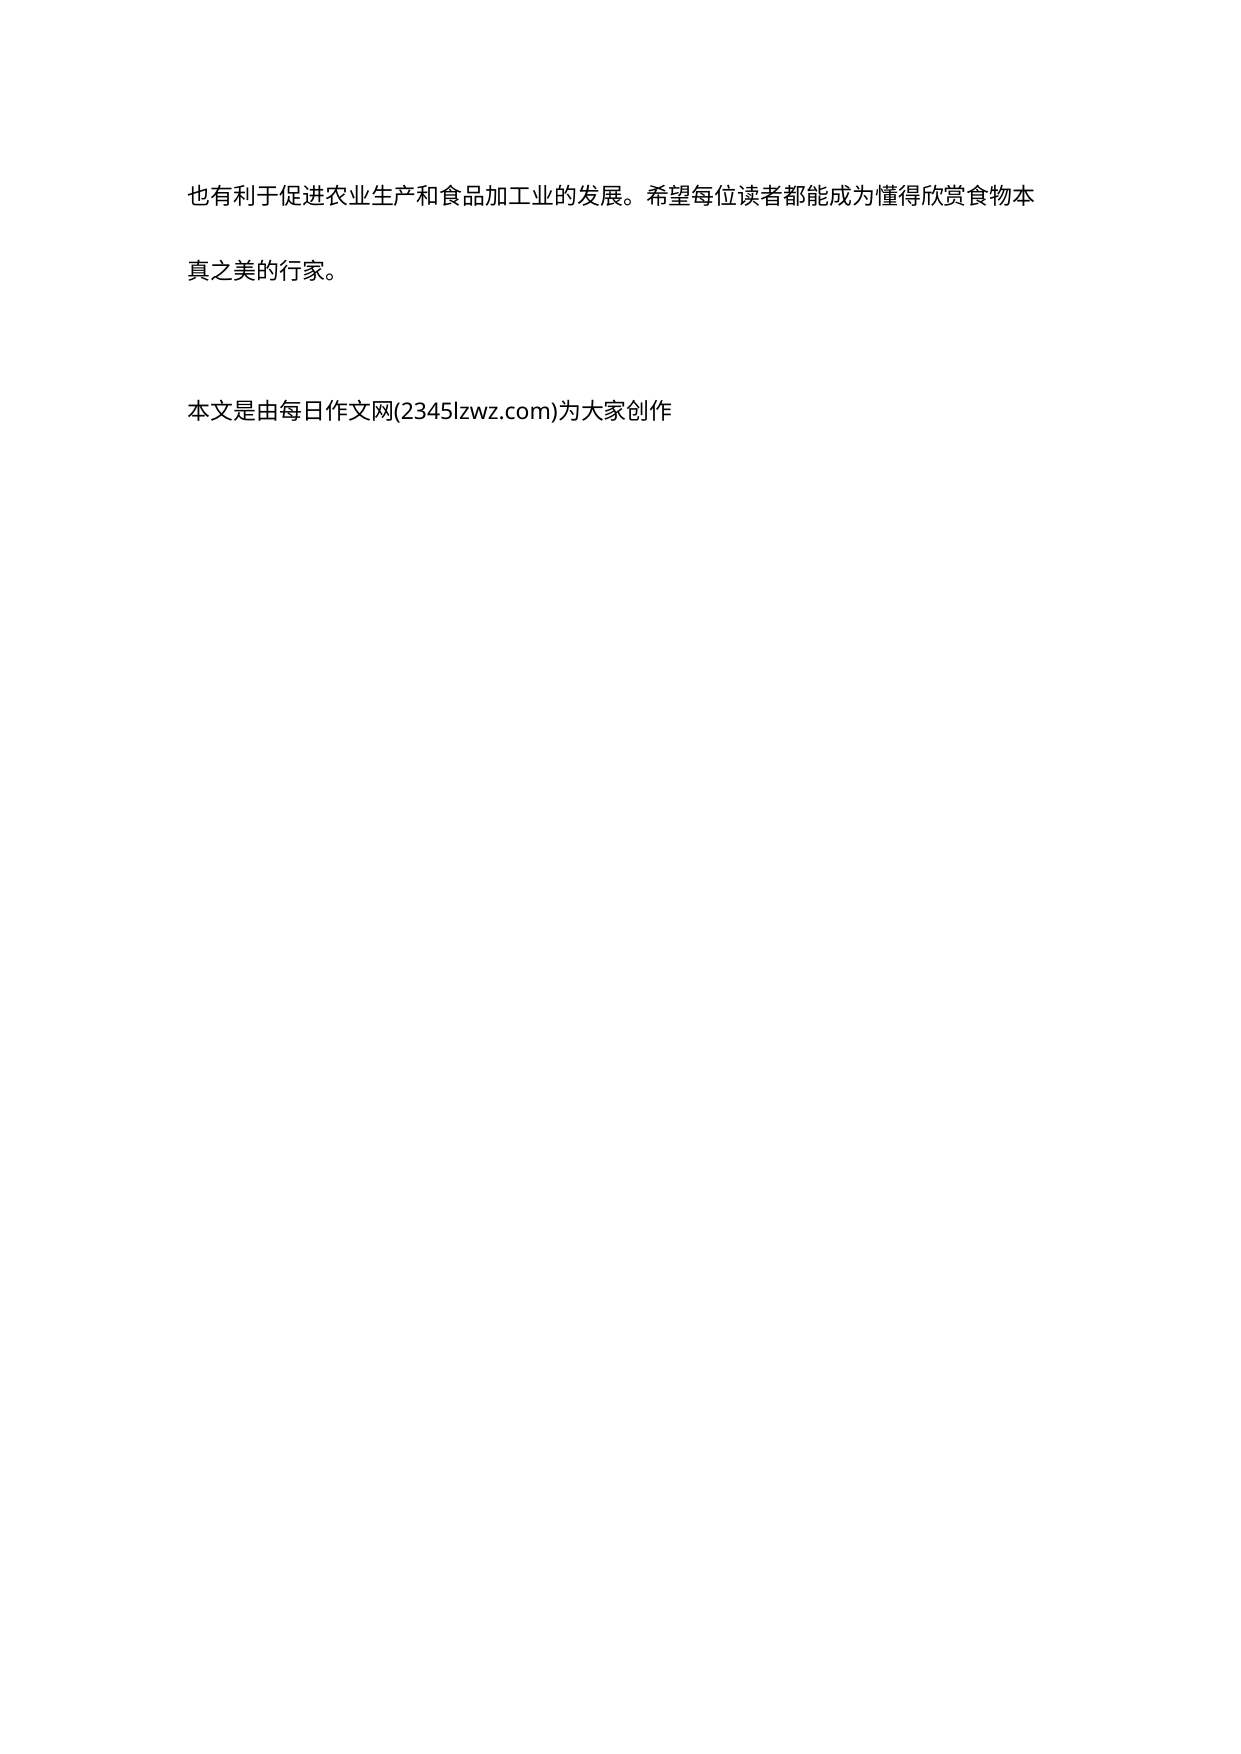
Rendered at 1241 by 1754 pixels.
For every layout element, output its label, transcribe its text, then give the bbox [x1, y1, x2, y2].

text 本文是由每日作文网(2345lzwz.com)为大家创作 [187, 377, 1053, 442]
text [187, 162, 1053, 302]
